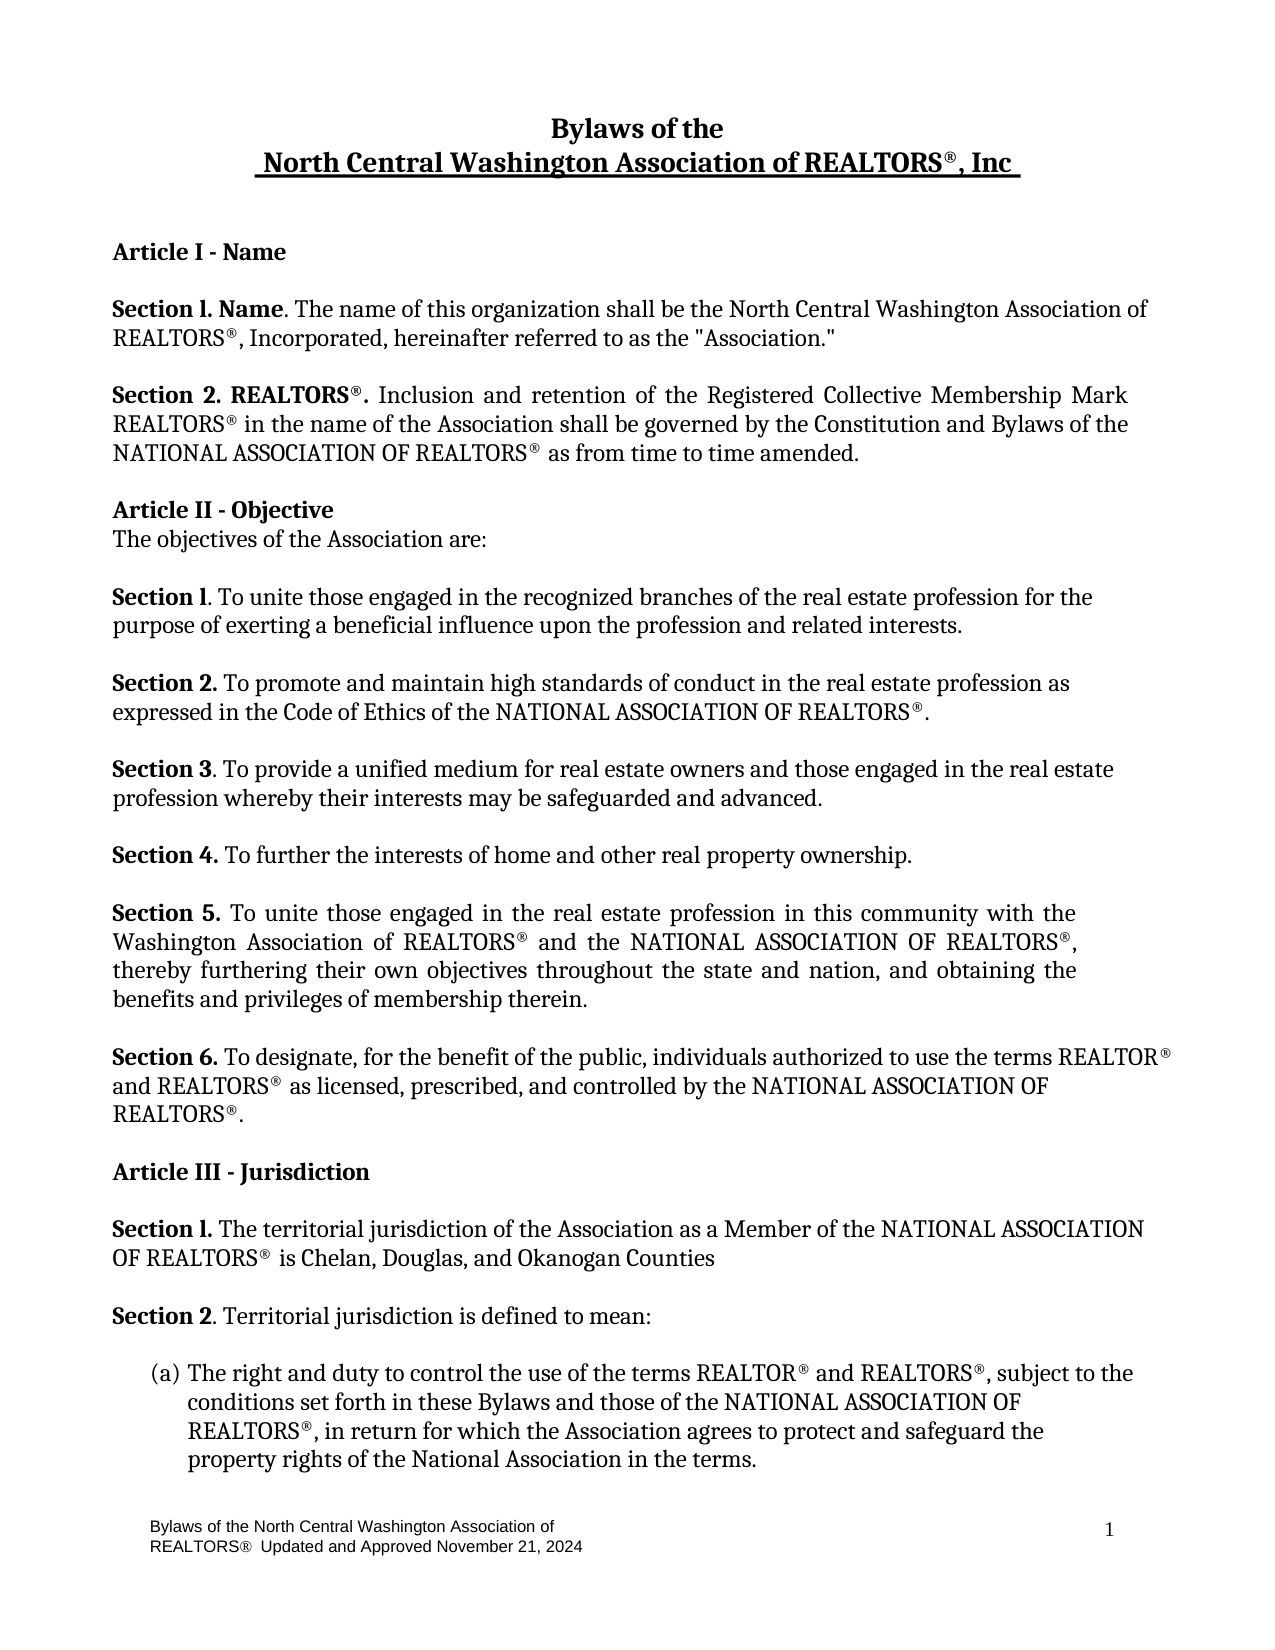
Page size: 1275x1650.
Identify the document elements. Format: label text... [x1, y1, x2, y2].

text Section 4. To further the interests of home and other real property ownership. [112, 841, 1173, 870]
list The right and duty to control the use of the terms REALTOR® and REALTORS®, subject to the conditions set forth in these Bylaws and those of the NATIONAL ASSOCIATION OF REALTORS®, in return for which the Association agrees to protect and safeguard the property rights of the National Association in the terms. [150, 1359, 1135, 1474]
text The objectives of the Association are: [112, 525, 1173, 554]
title Bylaws of the [255, 112, 1019, 146]
subtitle Article I - Name [112, 237, 1173, 266]
text Section 5. To unite those engaged in the real estate profession in this community with the Washington Association of REALTORS® and the NATIONAL ASSOCIATION OF REALTORS®, thereby furthering their own objectives throughout the state and nation, and obtaining the benefits and privileges of membership therein. [112, 899, 1077, 1014]
text Section 2. To promote and maintain high standards of conduct in the real estate profession as expressed in the Code of Ethics of the NATIONAL ASSOCIATION OF REALTORS®. [112, 669, 1173, 726]
title North Central Washington Association of REALTORS®, Inc [255, 146, 1019, 179]
subtitle Article II - Objective [112, 496, 1173, 525]
text Section 2. Territorial jurisdiction is defined to mean: [112, 1302, 1173, 1330]
subtitle Article III - Jurisdiction [112, 1158, 1173, 1187]
text Section 2. REALTORS®. Inclusion and retention of the Registered Collective Membership Mark REALTORS® in the name of the Association shall be governed by the Constitution and Bylaws of the NATIONAL ASSOCIATION OF REALTORS® as from time to time amended. [112, 381, 1128, 467]
text Section l. The territorial jurisdiction of the Association as a Member of the NATIONAL ASSOCIATION OF REALTORS® is Chelan, Douglas, and Okanogan Counties [112, 1215, 1161, 1273]
text Section 3. To provide a unified medium for real estate owners and those engaged in the real estate profession whereby their interests may be safeguarded and advanced. [112, 755, 1151, 812]
text Section l. Name. The name of this organization shall be the North Central Washington Association of REALTORS®, Incorporated, hereinafter referred to as the "Association." [112, 295, 1161, 352]
text Section 6. To designate, for the benefit of the public, individuals authorized to use the terms REALTOR® and REALTORS® as licensed, prescribed, and controlled by the NATIONAL ASSOCIATION OF REALTORS®. [112, 1043, 1173, 1129]
text Section l. To unite those engaged in the recognized branches of the real estate profession for the purpose of exerting a beneficial influence upon the profession and related interests. [112, 582, 1173, 640]
